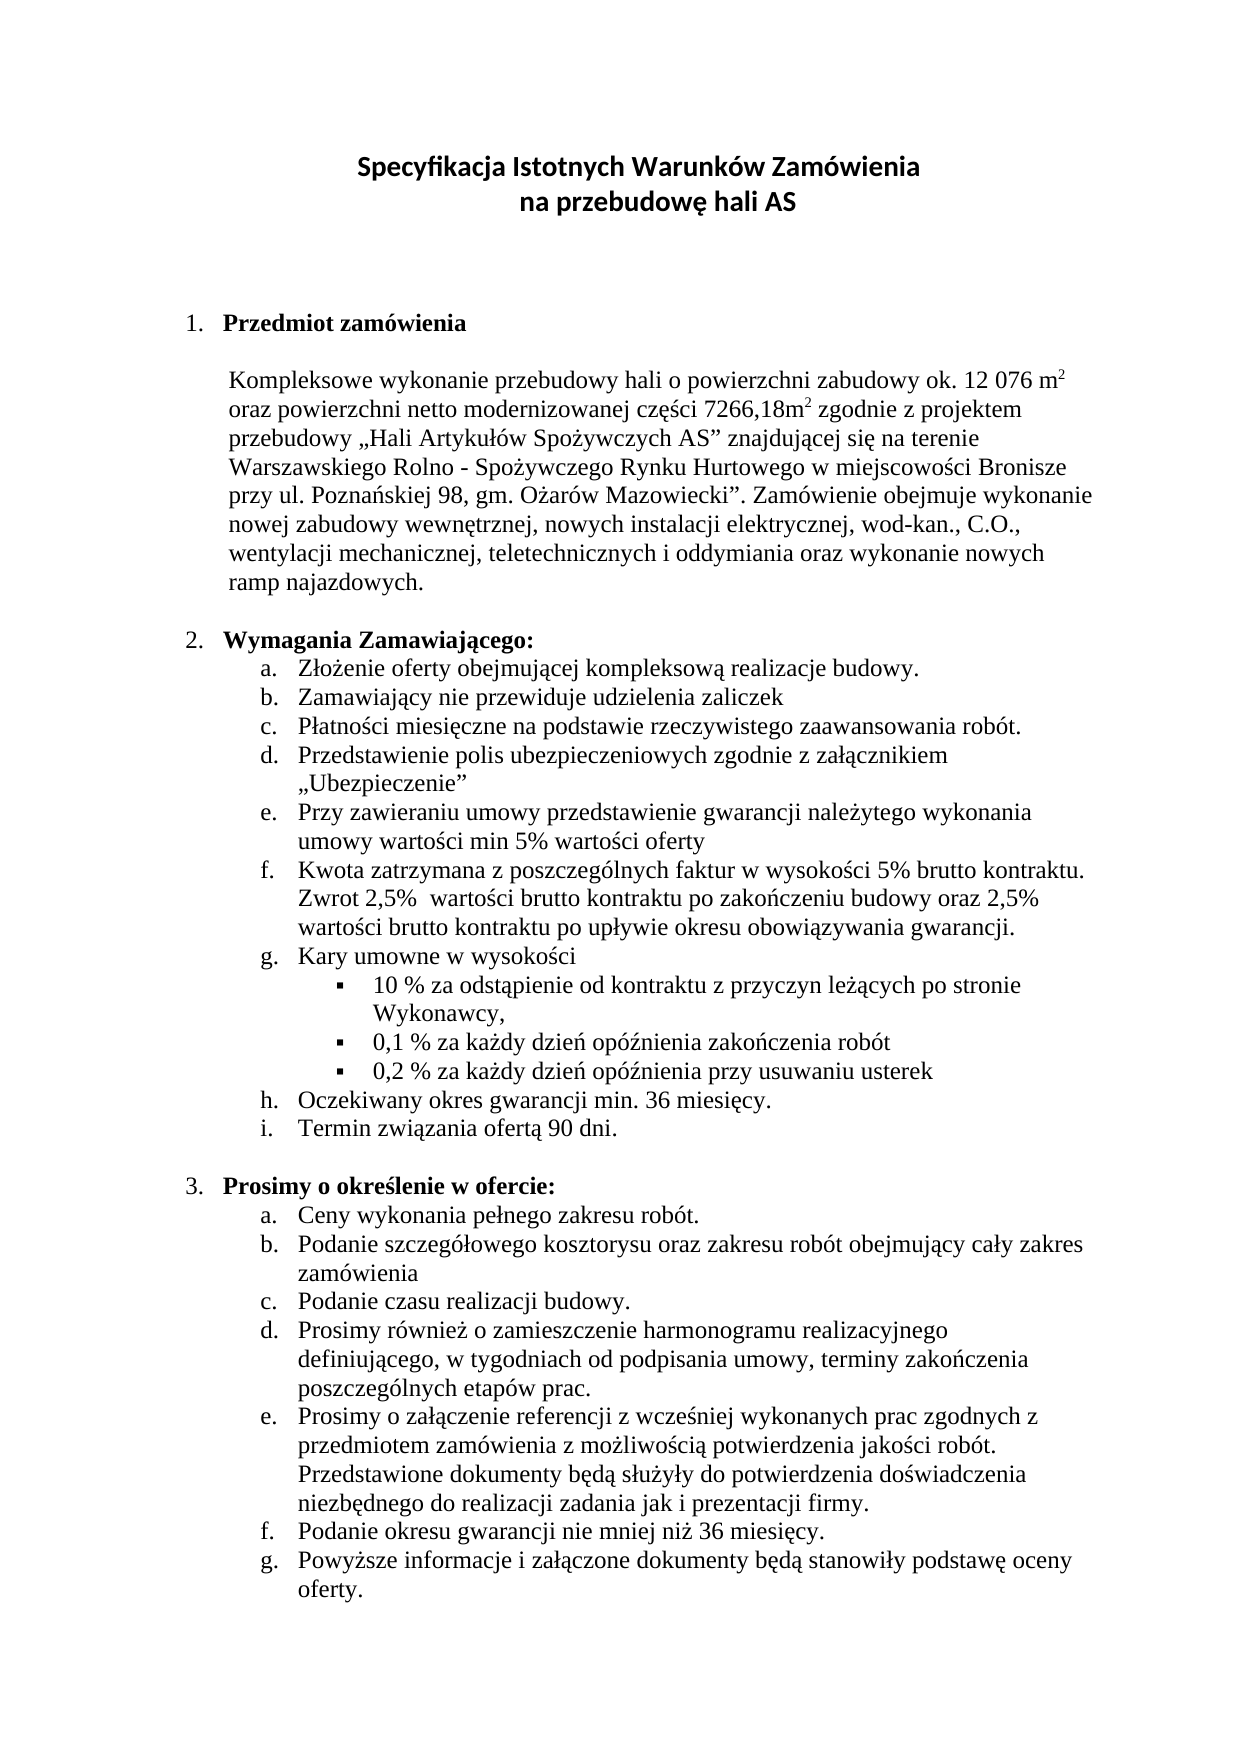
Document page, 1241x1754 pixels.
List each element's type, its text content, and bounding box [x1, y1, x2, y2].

list Powyższe informacje i załączone dokumenty będą stanowiły podstawę oceny oferty. [260, 1545, 1093, 1603]
list Prosimy również o zamieszczenie harmonogramu realizacyjnego definiującego, w tygodniach od podpisania umowy, terminy zakończenia poszczególnych etapów prac. [260, 1315, 1093, 1401]
list Podanie okresu gwarancji nie mniej niż 36 miesięcy. [260, 1516, 1093, 1545]
list Kary umowne w wysokości [260, 941, 1093, 970]
list Prosimy o określenie w ofercie: [185, 1171, 1093, 1200]
list Podanie czasu realizacji budowy. [260, 1286, 1093, 1315]
list Przedmiot zamówienia [185, 308, 1093, 336]
list 0,1 % za każdy dzień opóźnienia zakończenia robót [335, 1027, 1093, 1056]
list Wymagania Zamawiającego: [185, 625, 1093, 653]
list Ceny wykonania pełnego zakresu robót. [260, 1200, 1093, 1229]
list Przy zawieraniu umowy przedstawienie gwarancji należytego wykonania umowy wartości min 5% wartości oferty [260, 797, 1093, 855]
list Zamawiający nie przewiduje udzielenia zaliczek [260, 682, 1093, 711]
text Kompleksowe wykonanie przebudowy hali o powierzchni zabudowy ok. 12 076 m2 oraz powierzchni netto modernizowanej części 7266,18m2 zgodnie z projektem przebudowy „Hali Artykułów Spożywczych AS” znajdującej się na terenie Warszawskiego Rolno - Spożywczego Rynku Hurtowego w miejscowości Bronisze przy ul. Poznańskiej 98, gm. Ożarów Mazowiecki”. Zamówienie obejmuje wykonanie nowej zabudowy wewnętrznej, nowych instalacji elektrycznej, wod-kan., C.O., wentylacji mechanicznej, teletechnicznych i oddymiania oraz wykonanie nowych ramp najazdowych. [228, 366, 1093, 596]
list Termin związania ofertą 90 dni. [260, 1113, 1093, 1142]
text Specyfikacja Istotnych Warunków Zamówienia na przebudowę hali AS [185, 148, 1093, 219]
list 10 % za odstąpienie od kontraktu z przyczyn leżących po stronie Wykonawcy, [335, 970, 1093, 1027]
list 0,2 % za każdy dzień opóźnienia przy usuwaniu usterek [335, 1056, 1093, 1085]
list Prosimy o załączenie referencji z wcześniej wykonanych prac zgodnych z przedmiotem zamówienia z możliwością potwierdzenia jakości robót. Przedstawione dokumenty będą służyły do potwierdzenia doświadczenia niezbędnego do realizacji zadania jak i prezentacji firmy. [260, 1401, 1093, 1516]
list Złożenie oferty obejmującej kompleksową realizacje budowy. [260, 653, 1093, 682]
list Oczekiwany okres gwarancji min. 36 miesięcy. [260, 1085, 1093, 1113]
list Kwota zatrzymana z poszczególnych faktur w wysokości 5% brutto kontraktu. Zwrot 2,5% wartości brutto kontraktu po zakończeniu budowy oraz 2,5% wartości brutto kontraktu po upływie okresu obowiązywania gwarancji. [260, 855, 1093, 941]
list Płatności miesięczne na podstawie rzeczywistego zaawansowania robót. [260, 711, 1093, 740]
list Podanie szczegółowego kosztorysu oraz zakresu robót obejmujący cały zakres zamówienia [260, 1229, 1093, 1286]
list Przedstawienie polis ubezpieczeniowych zgodnie z załącznikiem „Ubezpieczenie” [260, 740, 1093, 797]
